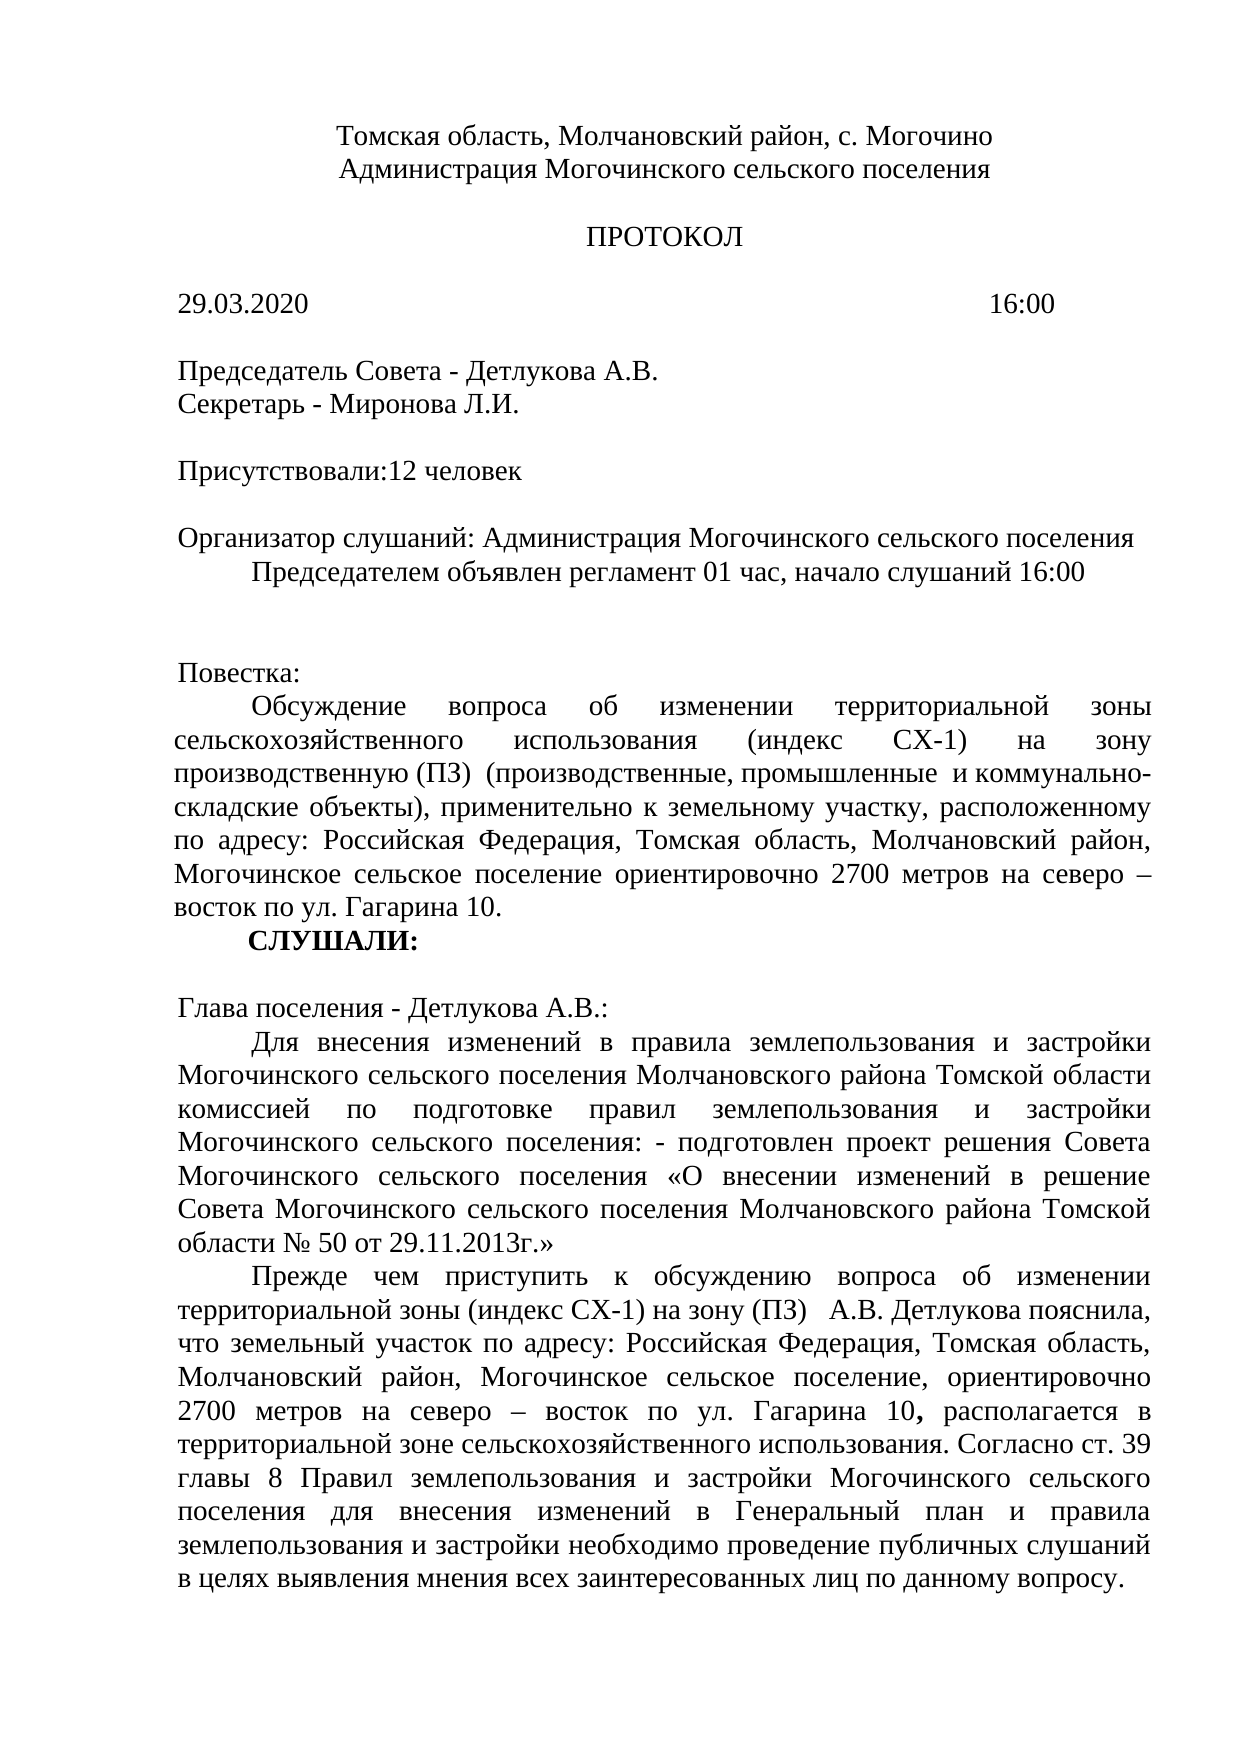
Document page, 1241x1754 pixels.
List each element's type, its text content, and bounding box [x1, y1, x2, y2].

text Присутствовали:12 человек [177, 453, 1152, 487]
list Обсуждение вопроса об изменении территориальной зоны сельскохозяйственного использования (индекс СХ-1) на зону производственную (ПЗ) (производственные, промышленные и коммунально- складские объекты), применительно к земельному участку, расположенному по адресу: Российская Федерация, Томская область, Молчановский район, Могочинское сельское поселение ориентировочно 2700 метров на северо – восток по ул. Гагарина 10. [174, 688, 1152, 923]
text Прежде чем приступить к обсуждению вопроса об изменении территориальной зоны (индекс СХ-1) на зону (ПЗ) А.В. Детлукова пояснила, что земельный участок по адресу: Российская Федерация, Томская область, Молчановский район, Могочинское сельское поселение, ориентировочно 2700 метров на северо – восток по ул. Гагарина 10, располагается в территориальной зоне сельскохозяйственного использования. Согласно ст. 39 главы 8 Правил землепользования и застройки Могочинского сельского поселения для внесения изменений в Генеральный план и правила землепользования и застройки необходимо проведение публичных слушаний в целях выявления мнения всех заинтересованных лиц по данному вопросу. [177, 1258, 1152, 1594]
text Глава поселения - Детлукова А.В.: [177, 990, 1152, 1024]
text Председателем объявлен регламент 01 час, начало слушаний 16:00 [177, 554, 1152, 588]
text Председатель Совета - Детлукова А.В. [177, 353, 1152, 386]
text Для внесения изменений в правила землепользования и застройки Могочинского сельского поселения Молчановского района Томской области комиссией по подготовке правил землепользования и застройки Могочинского сельского поселения: - подготовлен проект решения Совета Могочинского сельского поселения «О внесении изменений в решение Совета Могочинского сельского поселения Молчановского района Томской области № 50 от 29.11.2013г.» [177, 1024, 1152, 1258]
text Томская область, Молчановский район, с. Могочино [177, 118, 1152, 152]
list СЛУШАЛИ: [174, 923, 1152, 957]
text 29.03.2020 16:00 [177, 286, 1152, 319]
text Администрация Могочинского сельского поселения [177, 152, 1152, 185]
text ПРОТОКОЛ [177, 219, 1152, 252]
text Секретарь - Миронова Л.И. [177, 386, 1152, 420]
text Повестка: [177, 655, 1152, 688]
text Организатор слушаний: Администрация Могочинского сельского поселения [177, 521, 1152, 554]
